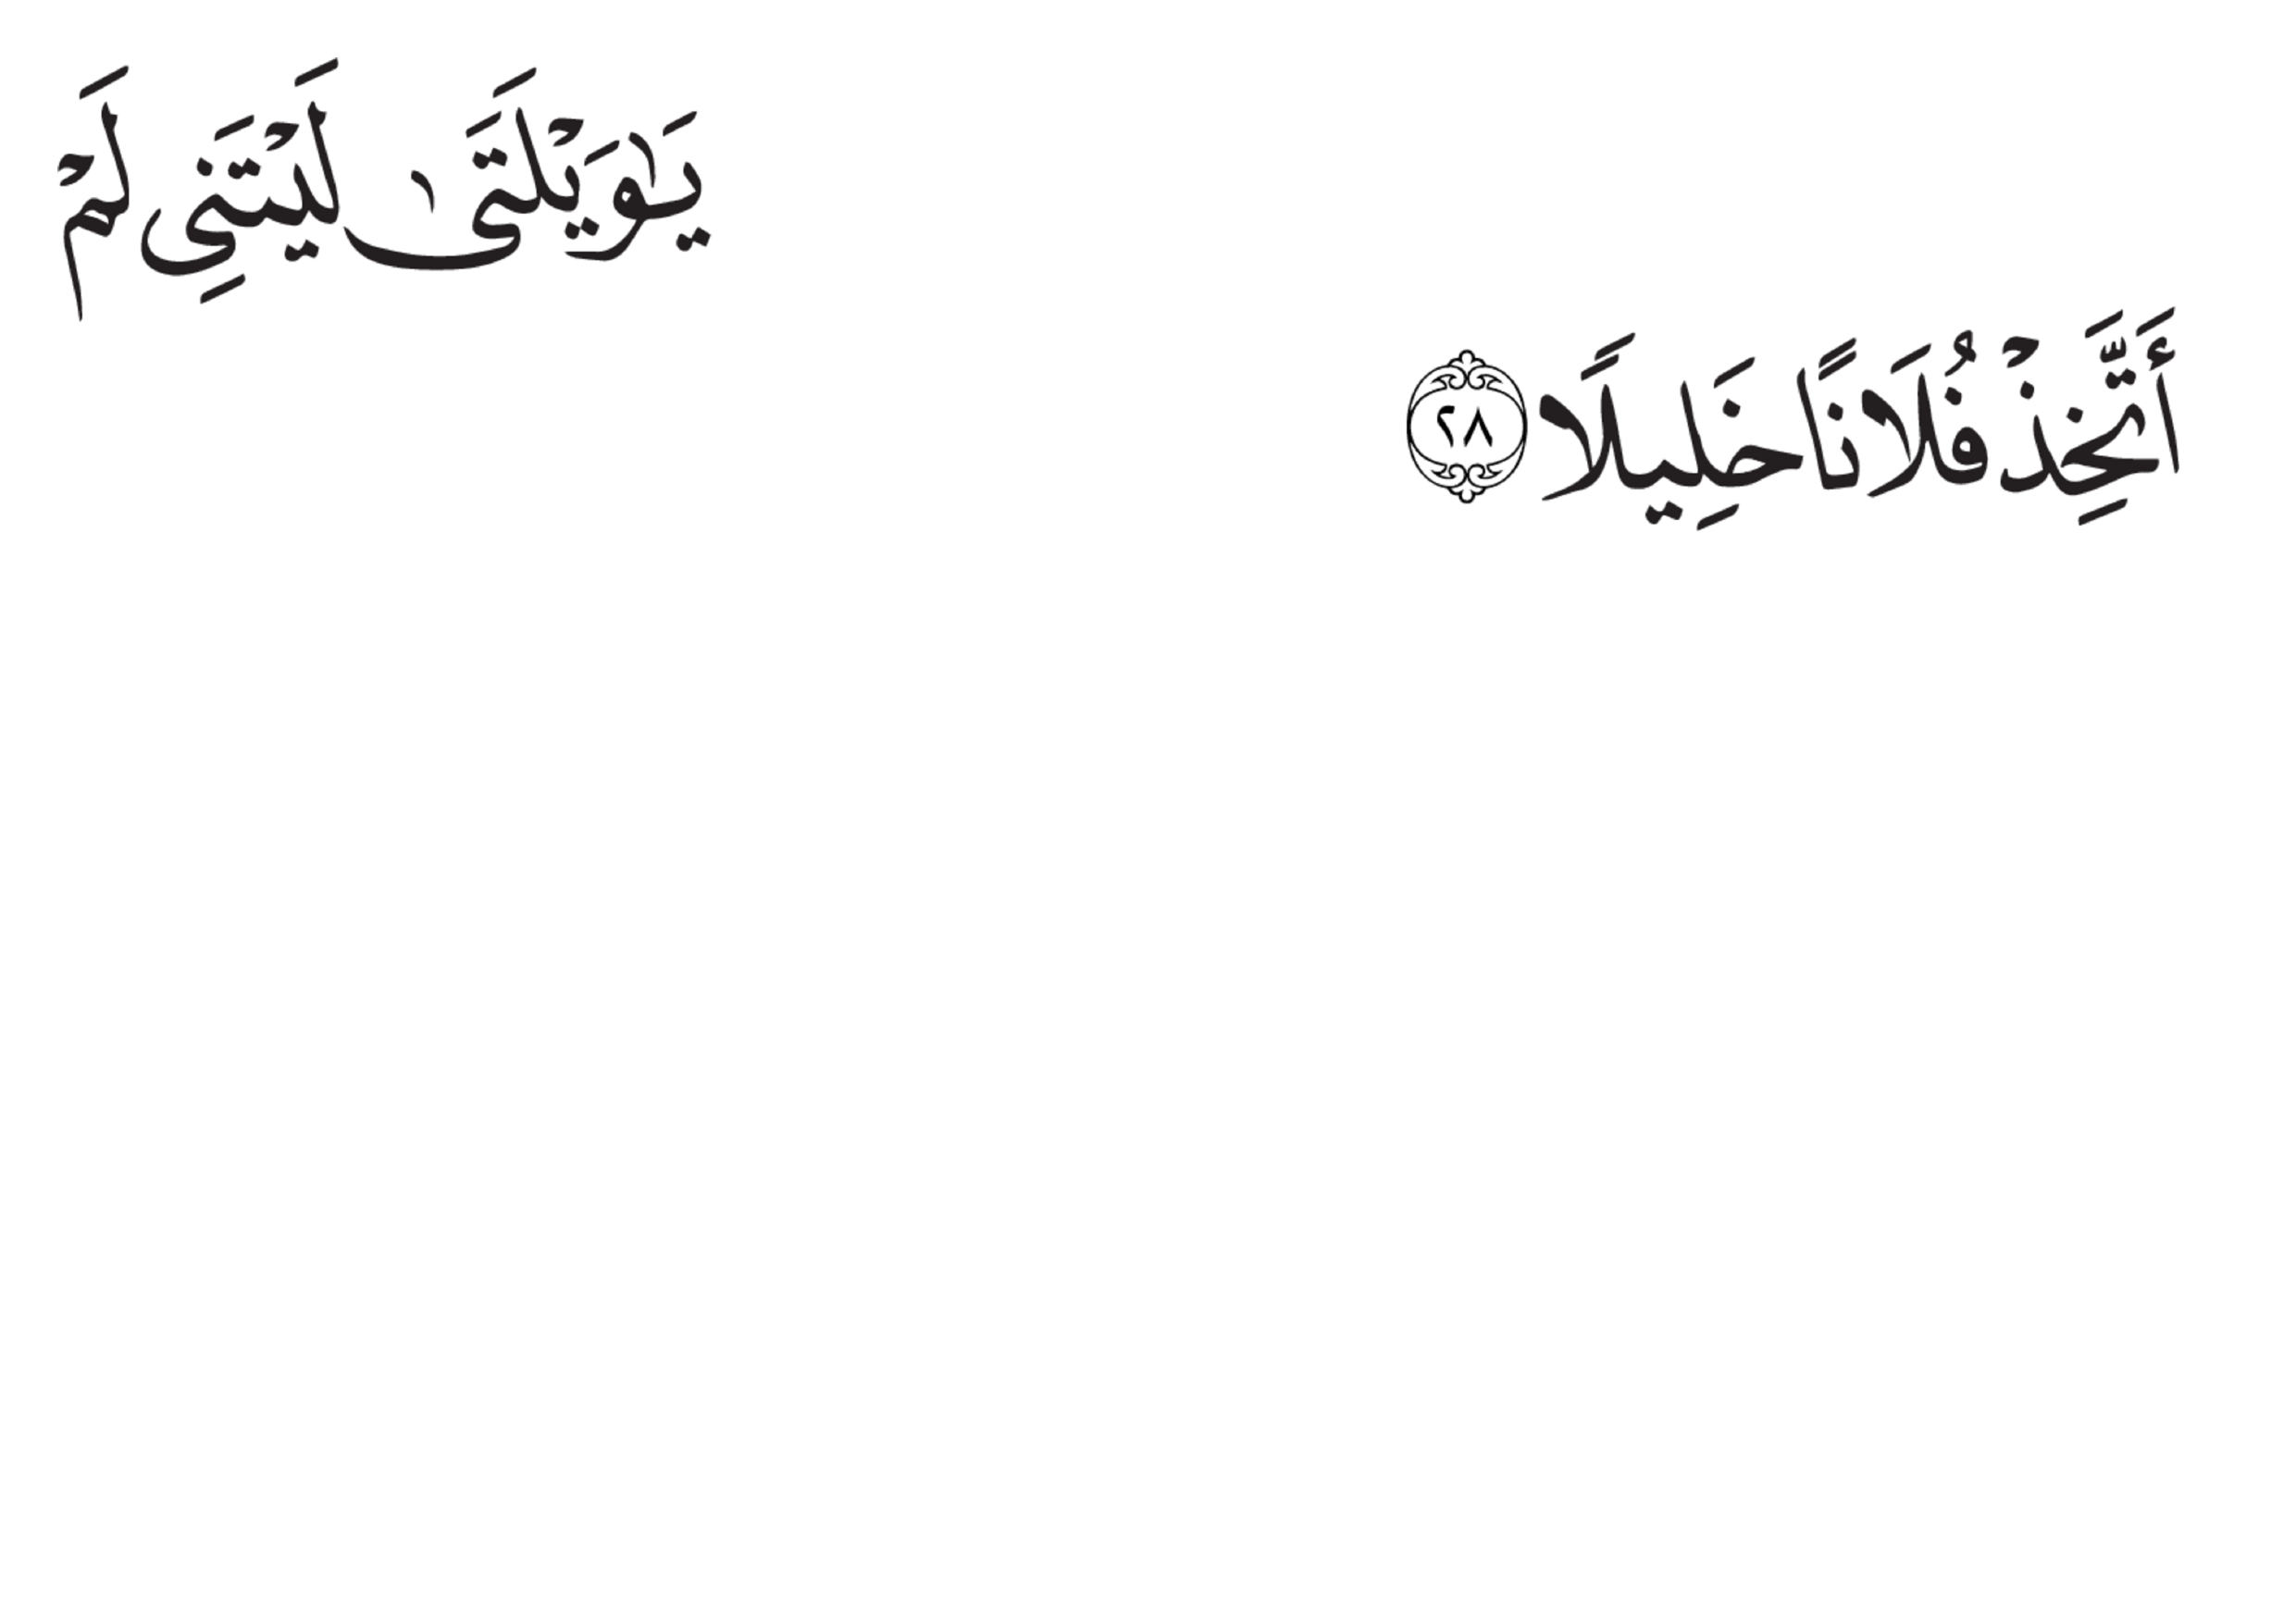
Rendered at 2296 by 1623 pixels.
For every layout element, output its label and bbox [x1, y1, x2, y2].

picture [57, 57, 2179, 531]
